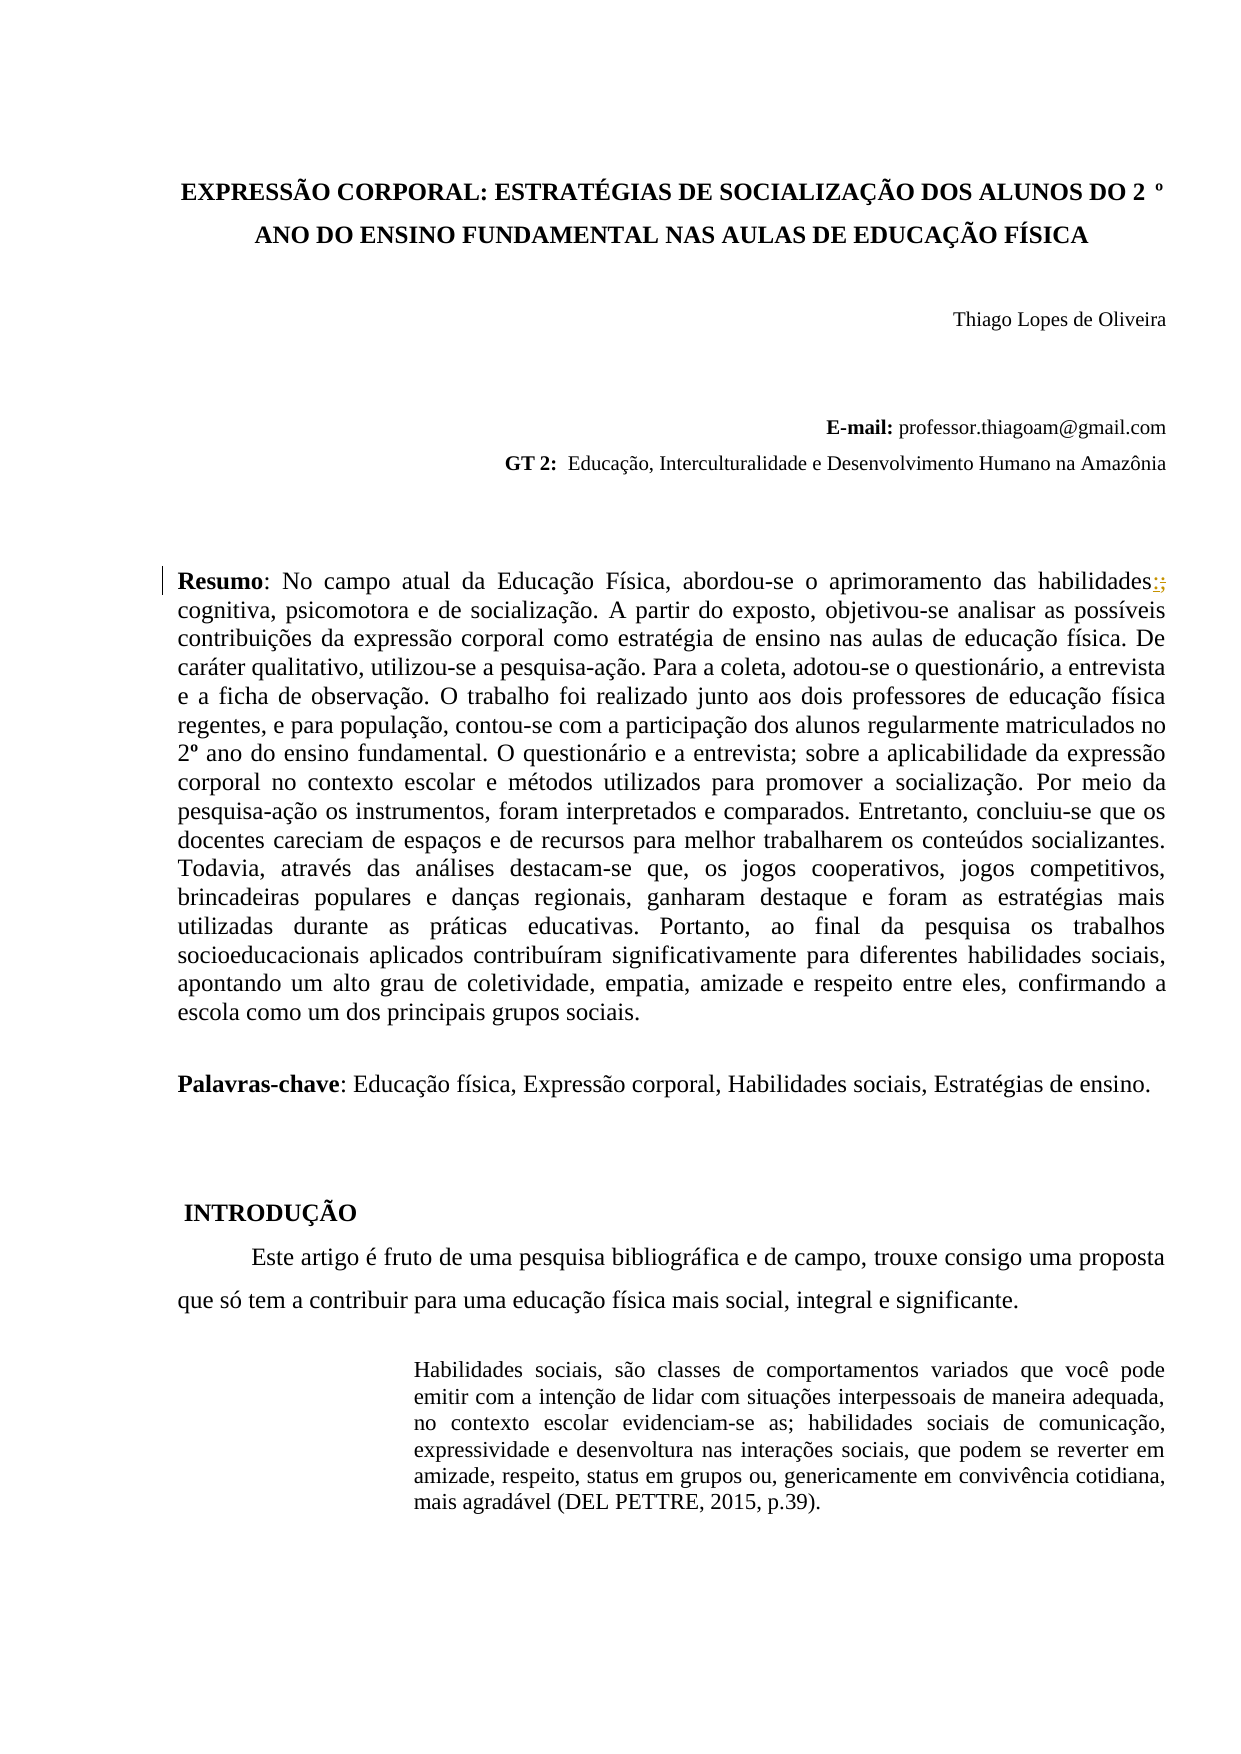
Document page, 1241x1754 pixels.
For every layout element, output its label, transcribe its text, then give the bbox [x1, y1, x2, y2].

text GT 2: Educação, Interculturalidade e Desenvolvimento Humano na Amazônia [177, 451, 1166, 475]
text INTRODUÇÃO [177, 1198, 1166, 1227]
text Palavras-chave: Educação física, Expressão corporal, Habilidades sociais, Estratégias de ensino. [177, 1069, 1166, 1098]
text EXPRESSÃO CORPORAL: ESTRATÉGIAS DE SOCIALIZAÇÃO DOS ALUNOS DO 2 º ANO DO ENSINO FUNDAMENTAL NAS AULAS DE EDUCAÇÃO FÍSICA [177, 177, 1166, 249]
text Habilidades sociais, são classes de comportamentos variados que você pode emitir com a intenção de lidar com situações interpessoais de maneira adequada, no contexto escolar evidenciam-se as; habilidades sociais de comunicação, expressividade e desenvoltura nas interações sociais, que podem se reverter em amizade, respeito, status em grupos ou, genericamente em convivência cotidiana, mais agradável (DEL PETTRE, 2015, p.39). [413, 1357, 1166, 1515]
text E-mail: professor.thiagoam@gmail.com [177, 415, 1166, 439]
text Resumo: No campo atual da Educação Física, abordou-se o aprimoramento das habilidades cognitiva, psicomotora e de socialização. A partir do exposto, objetivou-se analisar as possíveis contribuições da expressão corporal como estratégia de ensino nas aulas de educação física. De caráter qualitativo, utilizou-se a pesquisa-ação. Para a coleta, adotou-se o questionário, a entrevista e a ficha de observação. O trabalho foi realizado junto aos dois professores de educação física regentes, e para população, contou-se com a participação dos alunos regularmente matriculados no 2º ano do ensino fundamental. O questionário e a entrevista; sobre a aplicabilidade da expressão corporal no contexto escolar e métodos utilizados para promover a socialização. Por meio da pesquisa-ação os instrumentos, foram interpretados e comparados. Entretanto, concluiu-se que os docentes careciam de espaços e de recursos para melhor trabalharem os conteúdos socializantes. Todavia, através das análises destacam-se que, os jogos cooperativos, jogos competitivos, brincadeiras populares e danças regionais, ganharam destaque e foram as estratégias mais utilizadas durante as práticas educativas. Portanto, ao final da pesquisa os trabalhos socioeducacionais aplicados contribuíram significativamente para diferentes habilidades sociais, apontando um alto grau de coletividade, empatia, amizade e respeito entre eles, confirmando a escola como um dos principais grupos sociais. [177, 566, 1166, 1026]
text Este artigo é fruto de uma pesquisa bibliográfica e de campo, trouxe consigo uma proposta que só tem a contribuir para uma educação física mais social, integral e significante. [177, 1242, 1166, 1313]
text Thiago Lopes de Oliveira [177, 307, 1166, 331]
